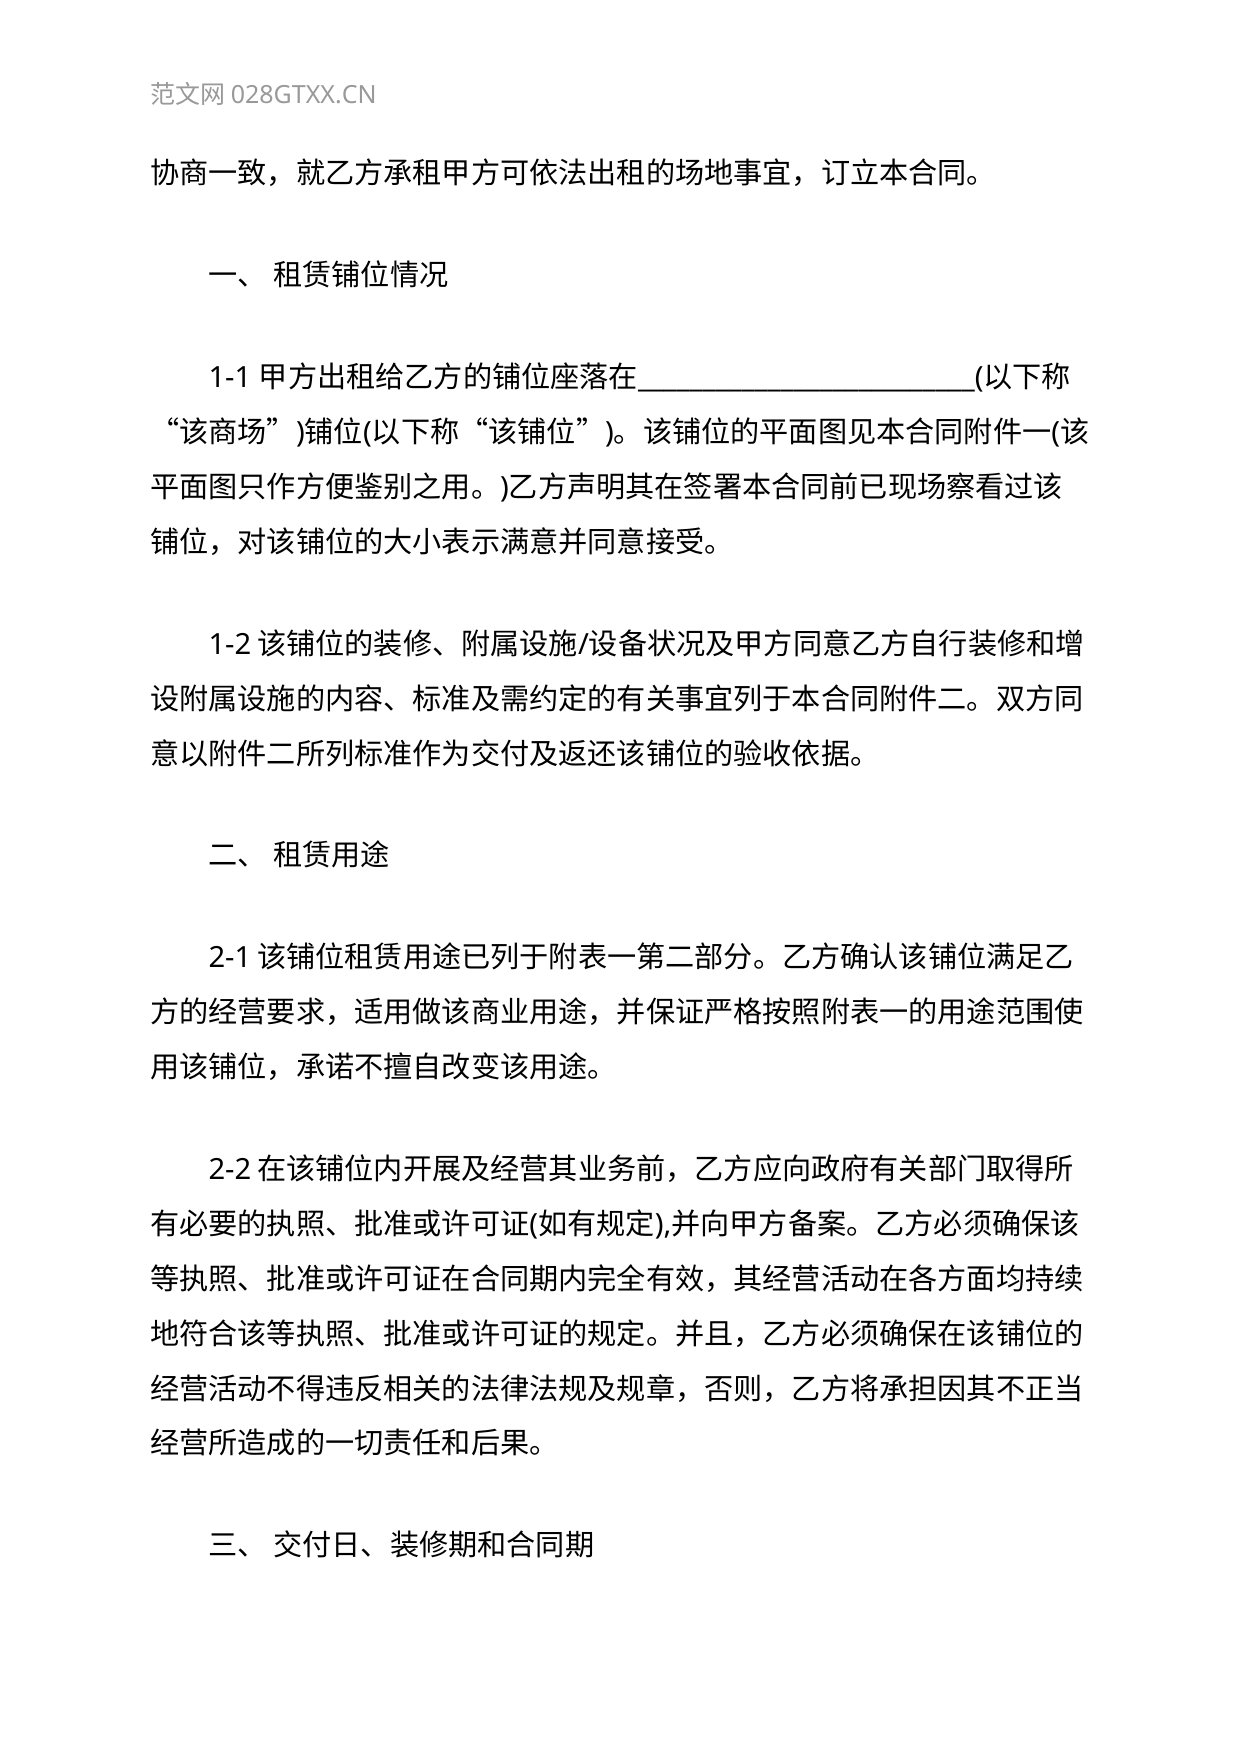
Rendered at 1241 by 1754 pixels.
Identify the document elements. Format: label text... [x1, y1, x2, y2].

text 2-1该铺位租赁用途已列于附表一第二部分。乙方确认该铺位满足乙方的经营要求，适用做该商业用途，并保证严格按照附表一的用途范围使用该铺位，承诺不擅自改变该用途。 [150, 934, 1090, 1086]
text 1-1 甲方出租给乙方的铺位座落在__________________________(以下称“该商场”)铺位(以下称“该铺位”)。该铺位的平面图见本合同附件一(该平面图只作方便鉴别之用。)乙方声明其在签署本合同前已现场察看过该铺位，对该铺位的大小表示满意并同意接受。 [150, 353, 1090, 561]
text 一、 租赁铺位情况 [150, 252, 1090, 294]
text 二、 租赁用途 [150, 832, 1090, 874]
text 1-2该铺位的装修、附属设施/设备状况及甲方同意乙方自行装修和增设附属设施的内容、标准及需约定的有关事宜列于本合同附件二。双方同意以附件二所列标准作为交付及返还该铺位的验收依据。 [150, 620, 1090, 772]
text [150, 150, 1090, 192]
text 三、 交付日、装修期和合同期 [150, 1522, 1090, 1564]
text 2-2在该铺位内开展及经营其业务前，乙方应向政府有关部门取得所有必要的执照、批准或许可证(如有规定),并向甲方备案。乙方必须确保该等执照、批准或许可证在合同期内完全有效，其经营活动在各方面均持续地符合该等执照、批准或许可证的规定。并且，乙方必须确保在该铺位的经营活动不得违反相关的法律法规及规章，否则，乙方将承担因其不正当经营所造成的一切责任和后果。 [150, 1145, 1090, 1462]
